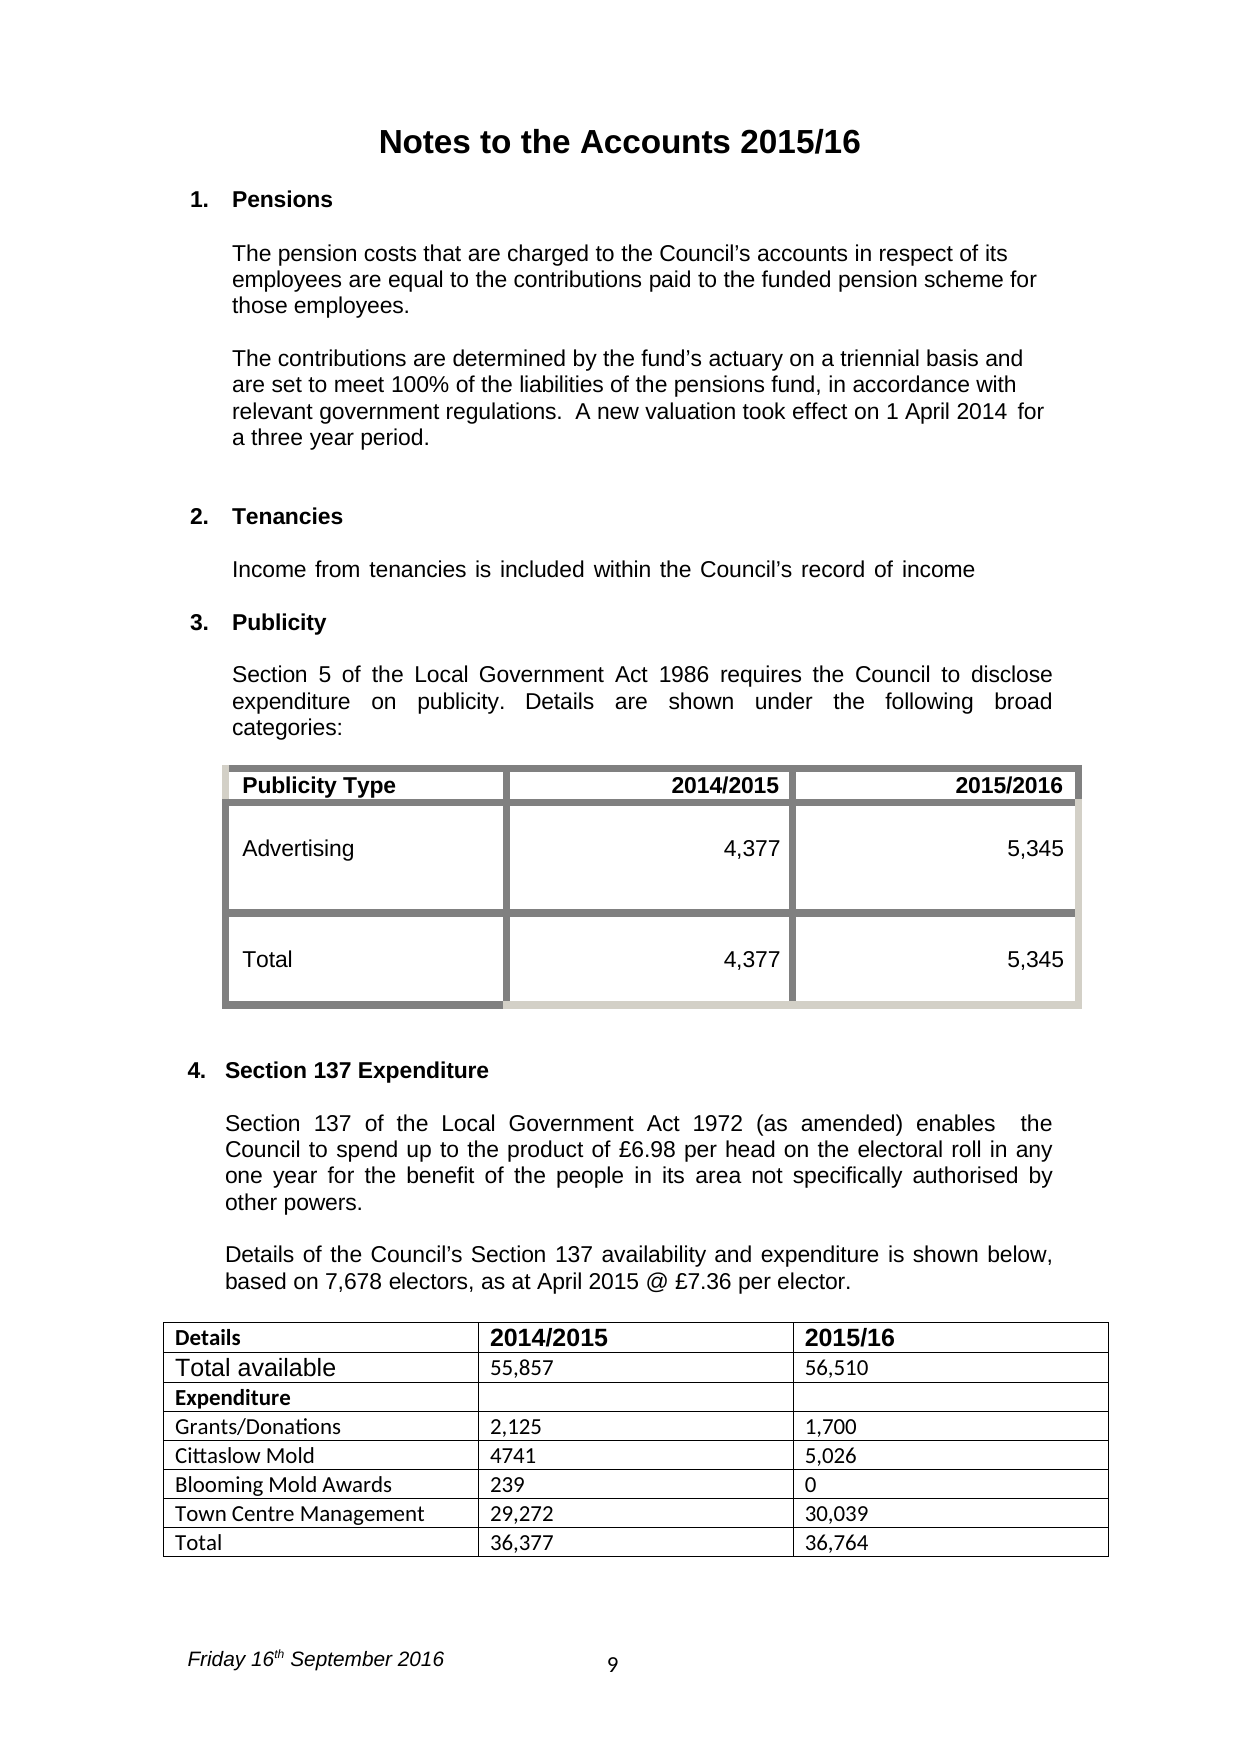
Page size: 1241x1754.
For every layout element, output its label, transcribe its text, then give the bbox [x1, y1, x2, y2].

table_cell Total [229, 917, 503, 1001]
table_cell 30,039 [794, 1499, 1108, 1527]
subtitle Section 137 Expenditure [187, 1057, 1096, 1083]
table_cell 2,125 [479, 1412, 793, 1440]
table_cell [794, 1383, 1108, 1411]
subtitle Notes to the Accounts 2015/16 [378, 122, 1096, 160]
table_cell Total available [164, 1353, 478, 1382]
subtitle Publicity [190, 608, 1096, 635]
table_cell Grants/Donations [164, 1412, 478, 1440]
table_cell 1,700 [794, 1412, 1108, 1440]
table_cell 55,857 [479, 1353, 793, 1382]
table_cell 4,377 [510, 806, 789, 909]
text The pension costs that are charged to the Council’s accounts in respect of its employees are equal to the contributions paid to the funded pension scheme for those employees. [232, 239, 1041, 318]
table_header 2014/2015 [510, 772, 789, 798]
table_cell Expenditure [164, 1383, 478, 1411]
table_cell 36,764 [794, 1528, 1108, 1556]
table_cell Blooming Mold Awards [164, 1470, 478, 1498]
table_cell [479, 1383, 793, 1411]
table_cell 4741 [479, 1441, 793, 1469]
table_cell 29,272 [479, 1499, 793, 1527]
table_cell Total [164, 1528, 478, 1556]
subtitle Pensions [190, 186, 1096, 213]
text Details of the Council’s Section 137 availability and expenditure is shown below, based on 7,678 electors, as at April 2015 @ £7.36 per elector. [225, 1241, 1053, 1294]
table_header 2015/2016 [796, 772, 1075, 798]
table_cell 5,345 [796, 806, 1075, 909]
table_header 2014/2015 [479, 1323, 793, 1352]
table_cell Advertising [229, 806, 503, 909]
table_header 2015/16 [794, 1323, 1108, 1352]
table_cell 36,377 [479, 1528, 793, 1556]
table_header Details [164, 1323, 478, 1352]
table_cell Town Centre Management [164, 1499, 478, 1527]
table_cell 239 [479, 1470, 793, 1498]
text Section 137 of the Local Government Act 1972 (as amended) enables the Council to spend up to the product of £6.98 per head on the electoral roll in any one year for the benefit of the people in its area not specifically authorised by other powers. [225, 1110, 1053, 1215]
subtitle Tenancies [190, 503, 1096, 529]
table_cell 5,345 [796, 917, 1075, 1001]
table_cell 5,026 [794, 1441, 1108, 1469]
table_cell 0 [794, 1470, 1108, 1498]
table_header Publicity Type [229, 772, 503, 798]
text Section 5 of the Local Government Act 1986 requires the Council to disclose expenditure on publicity. Details are shown under the following broad categories: [232, 661, 1053, 741]
table_cell Cittaslow Mold [164, 1441, 478, 1469]
text The contributions are determined by the fund’s actuary on a triennial basis and are set to meet 100% of the liabilities of the pensions fund, in accordance with relevant government regulations. A new valuation took effect on 1 April 2014 for a three year period. [232, 345, 1052, 450]
table_cell 56,510 [794, 1353, 1108, 1382]
text Income from tenancies is included within the Council’s record of income [232, 556, 1052, 582]
table_cell 4,377 [510, 917, 789, 1001]
